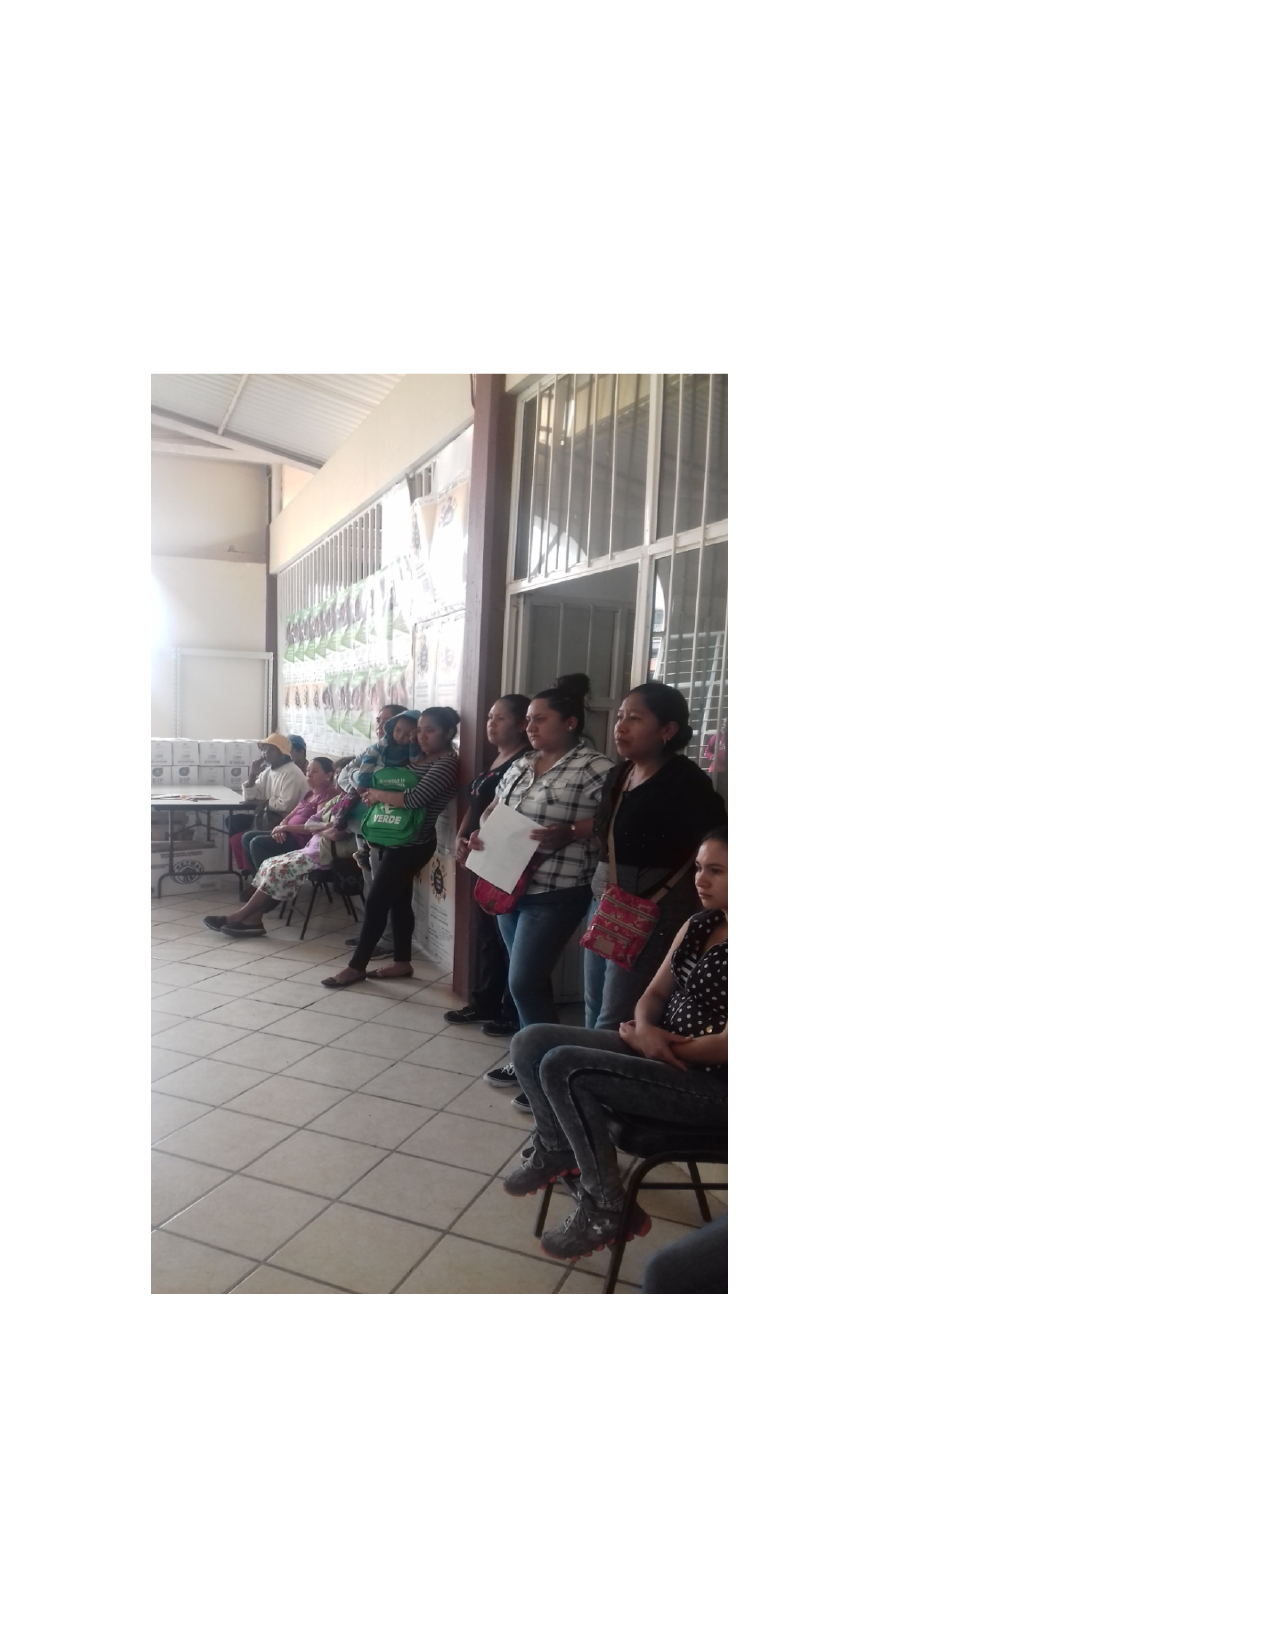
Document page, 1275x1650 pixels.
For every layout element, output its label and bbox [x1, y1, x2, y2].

picture [151, 375, 728, 1294]
